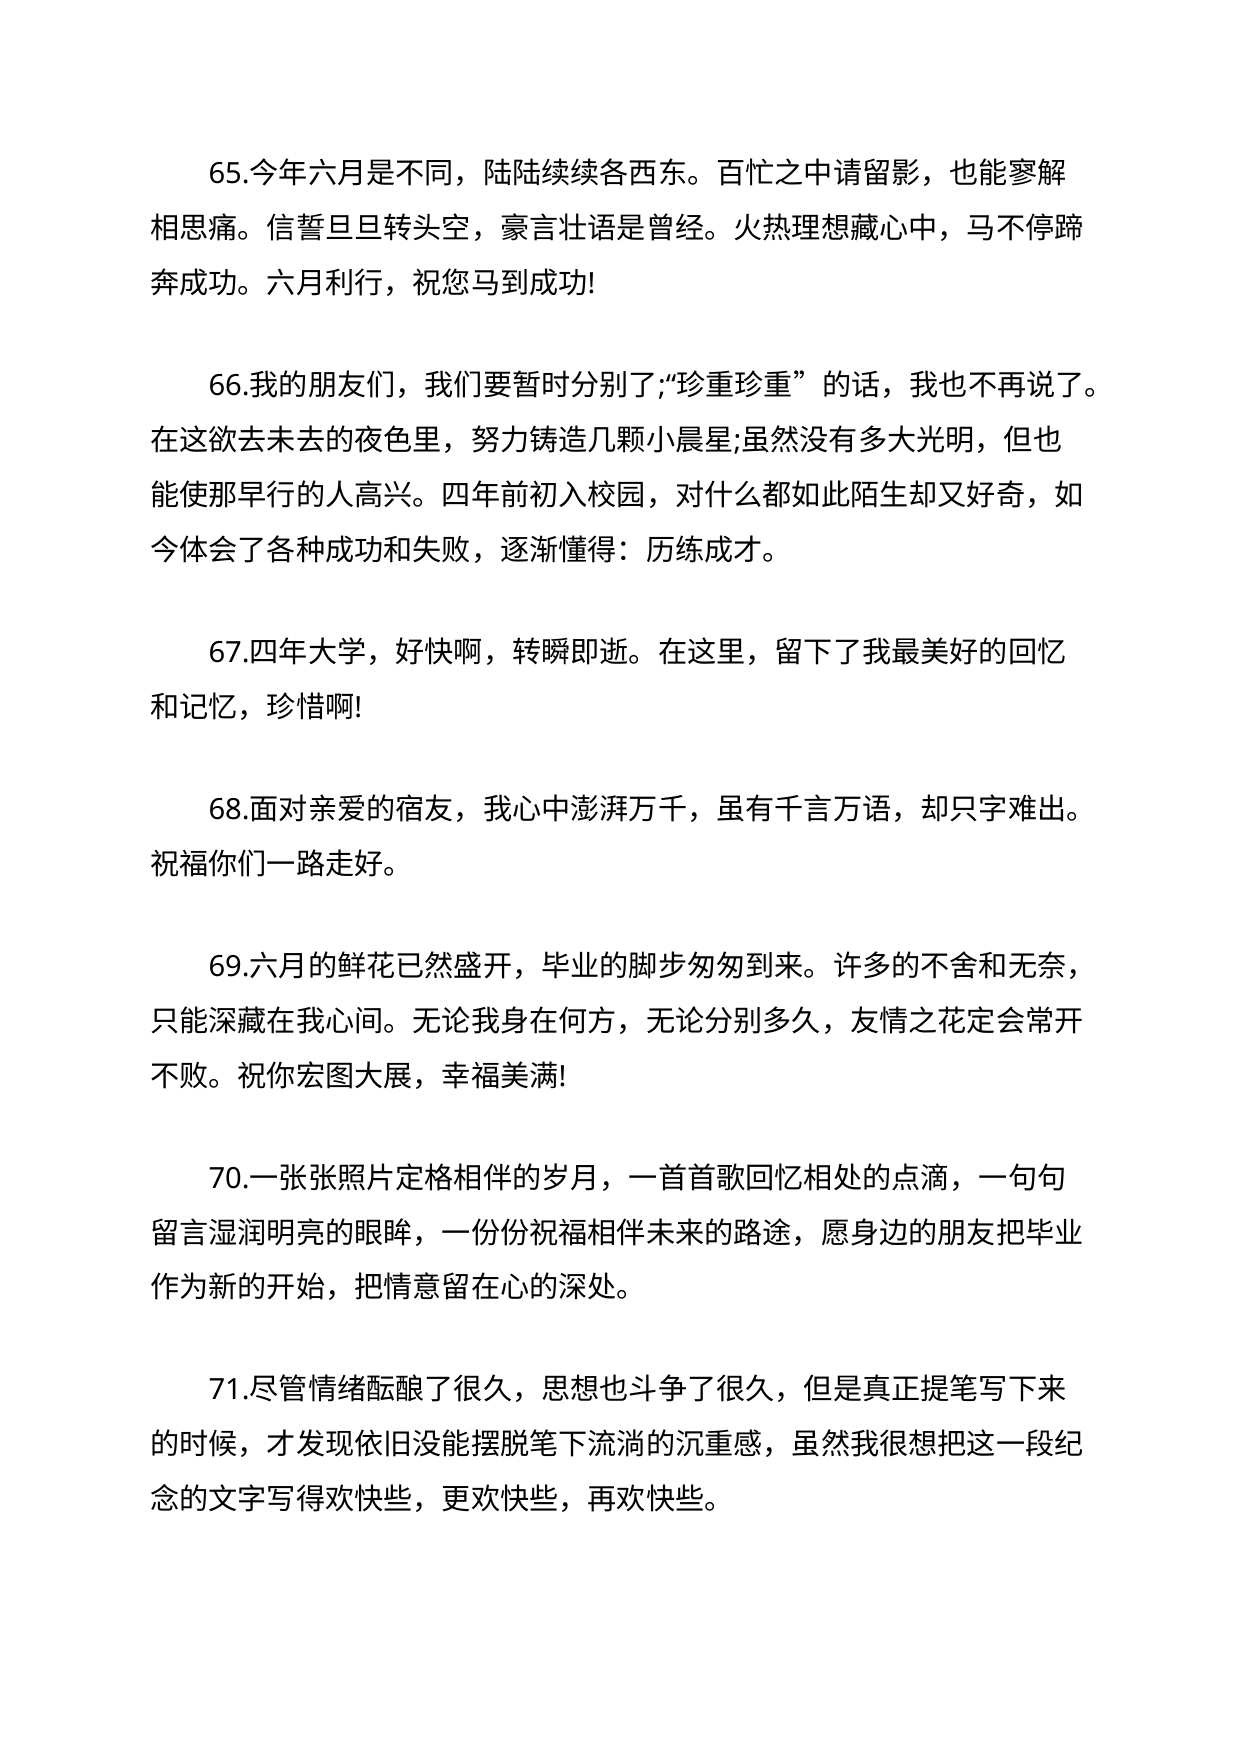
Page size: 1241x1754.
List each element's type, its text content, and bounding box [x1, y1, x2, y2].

text 66.我的朋友们，我们要暂时分别了;“珍重珍重”的话，我也不再说了。在这欲去未去的夜色里，努力铸造几颗小晨星;虽然没有多大光明，但也能使那早行的人高兴。四年前初入校园，对什么都如此陌生却又好奇，如今体会了各种成功和失败，逐渐懂得：历练成才。 [150, 362, 1090, 569]
text 68.面对亲爱的宿友，我心中澎湃万千，虽有千言万语，却只字难出。祝福你们一路走好。 [150, 786, 1090, 883]
text 70.一张张照片定格相伴的岁月，一首首歌回忆相处的点滴，一句句留言湿润明亮的眼眸，一份份祝福相伴未来的路途，愿身边的朋友把毕业作为新的开始，把情意留在心的深处。 [150, 1154, 1090, 1306]
text 69.六月的鲜花已然盛开，毕业的脚步匆匆到来。许多的不舍和无奈，只能深藏在我心间。无论我身在何方，无论分别多久，友情之花定会常开不败。祝你宏图大展，幸福美满! [150, 942, 1090, 1094]
text 67.四年大学，好快啊，转瞬即逝。在这里，留下了我最美好的回忆和记忆，珍惜啊! [150, 628, 1090, 726]
text 71.尽管情绪酝酿了很久，思想也斗争了很久，但是真正提笔写下来的时候，才发现依旧没能摆脱笔下流淌的沉重感，虽然我很想把这一段纪念的文字写得欢快些，更欢快些，再欢快些。 [150, 1366, 1090, 1518]
text 65.今年六月是不同，陆陆续续各西东。百忙之中请留影，也能寥解相思痛。信誓旦旦转头空，豪言壮语是曾经。火热理想藏心中，马不停蹄奔成功。六月利行，祝您马到成功! [150, 150, 1090, 302]
